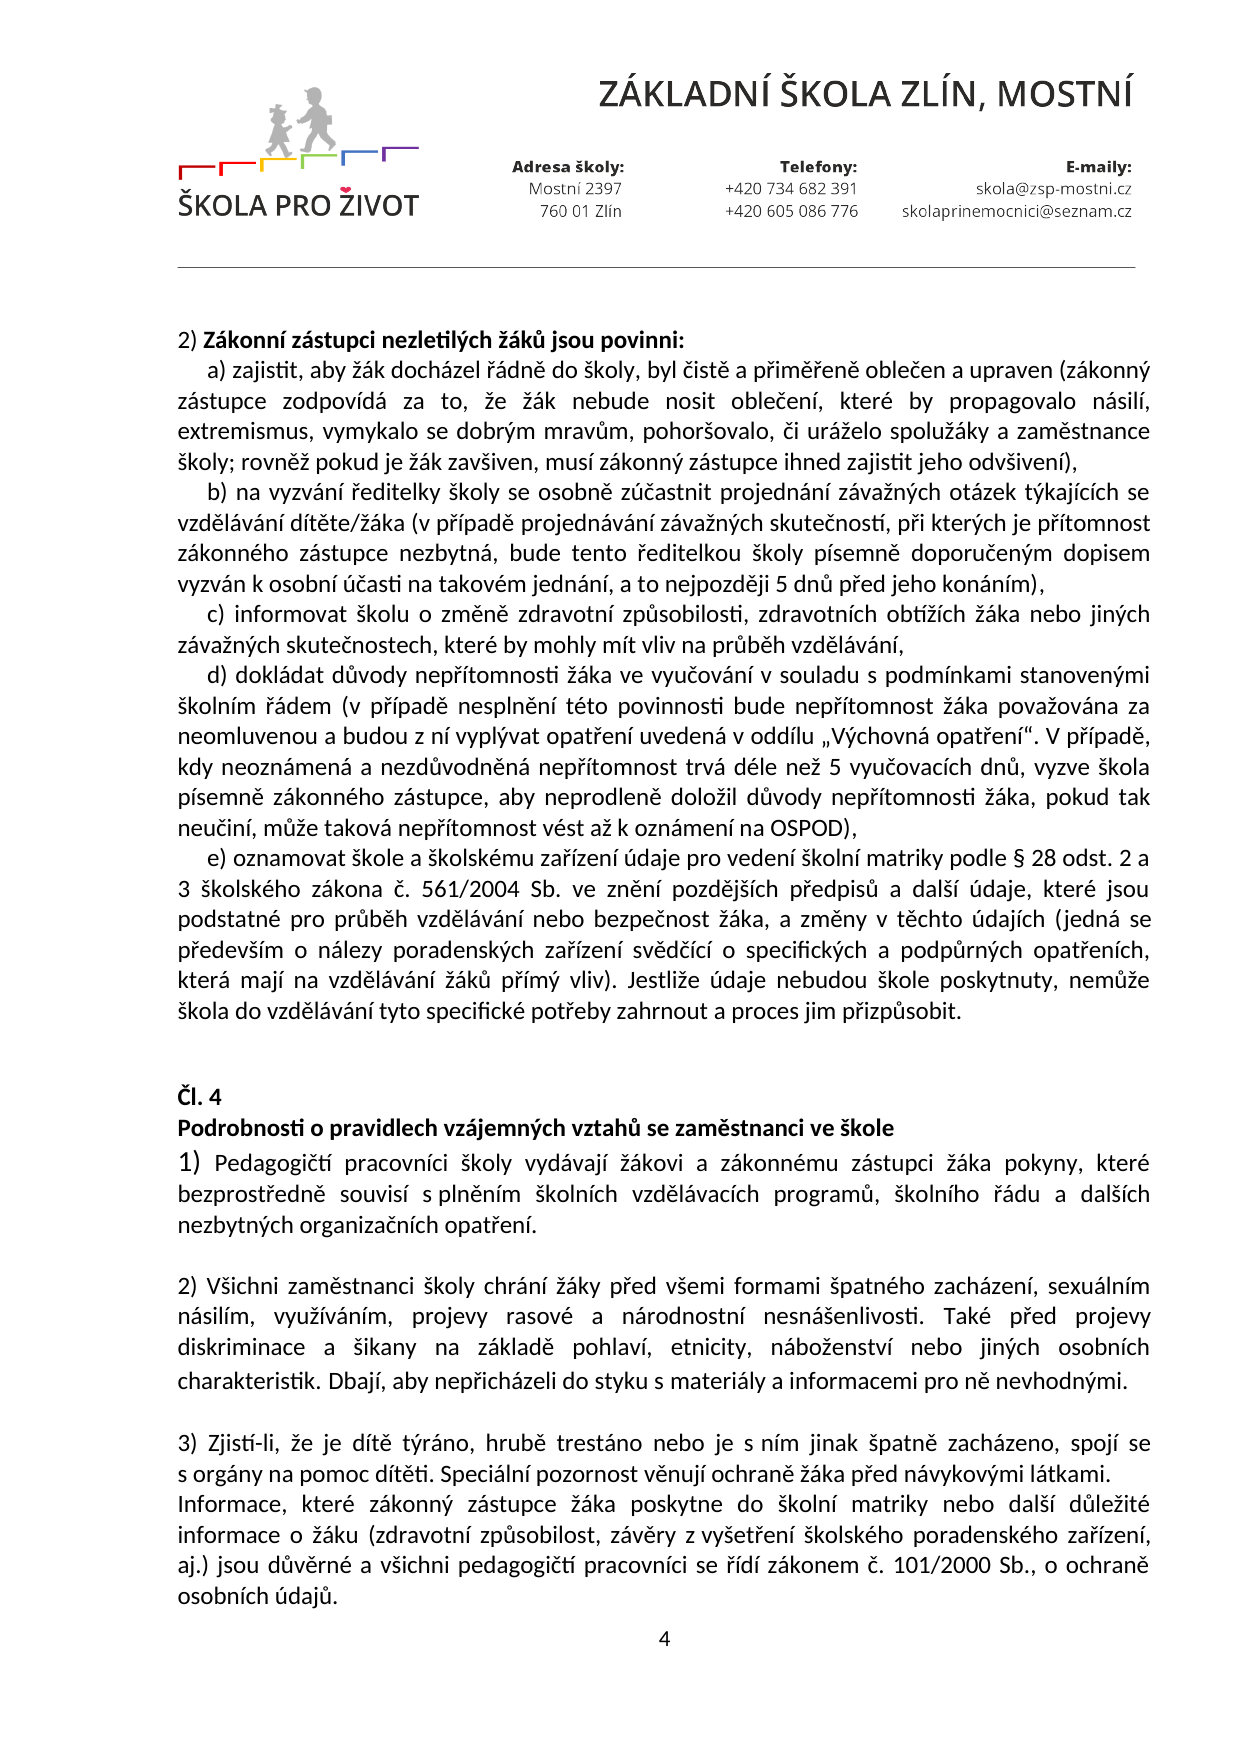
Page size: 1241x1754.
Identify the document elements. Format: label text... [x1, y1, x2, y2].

text e) oznamovat škole a školskému zařízení údaje pro vedení školní matriky podle § 28 odst. 2 a 3 školského zákona č. 561/2004 Sb. ve znění pozdějších předpisů a další údaje, které jsou podstatné pro průběh vzdělávání nebo bezpečnost žáka, a změny v těchto údajích (jedná se především o nálezy poradenských zařízení svědčící o specifických a podpůrných opatřeních, která mají na vzdělávání žáků přímý vliv). Jestliže údaje nebudou škole poskytnuty, nemůže škola do vzdělávání tyto specifické potřeby zahrnout a proces jim přizpůsobit. [177, 843, 1152, 1026]
text Informace, které zákonný zástupce žáka poskytne do školní matriky nebo další důležité informace o žáku (zdravotní způsobilost, závěry z vyšetření školského poradenského zařízení, aj.) jsou důvěrné a všichni pedagogičtí pracovníci se řídí zákonem č. 101/2000 Sb., o ochraně osobních údajů. [177, 1488, 1152, 1611]
text c) informovat školu o změně zdravotní způsobilosti, zdravotních obtížích žáka nebo jiných závažných skutečnostech, které by mohly mít vliv na průběh vzdělávání, [177, 598, 1152, 659]
text b) na vyzvání ředitelky školy se osobně zúčastnit projednání závažných otázek týkajících se vzdělávání dítěte/žáka (v případě projednávání závažných skutečností, při kterých je přítomnost zákonného zástupce nezbytná, bude tento ředitelkou školy písemně doporučeným dopisem vyzván k osobní účasti na takovém jednání, a to nejpozději 5 dnů před jeho konáním), [177, 476, 1152, 598]
text a) zajistit, aby žák docházel řádně do školy, byl čistě a přiměřeně oblečen a upraven (zákonný zástupce zodpovídá za to, že žák nebude nosit oblečení, které by propagovalo násilí, extremismus, vymykalo se dobrým mravům, pohoršovalo, či uráželo spolužáky a zaměstnance školy; rovněž pokud je žák zavšiven, musí zákonný zástupce ihned zajistit jeho odvšivení), [177, 354, 1152, 476]
text 2) Zákonní zástupci nezletilých žáků jsou povinni: [177, 324, 1152, 354]
text Čl. 4 [177, 1082, 1152, 1112]
text d) dokládat důvody nepřítomnosti žáka ve vyučování v souladu s podmínkami stanovenými školním řádem (v případě nesplnění této povinnosti bude nepřítomnost žáka považována za neomluvenou a budou z ní vyplývat opatření uvedená v oddílu „Výchovná opatření“. V případě, kdy neoznámená a nezdůvodněná nepřítomnost trvá déle než 5 vyučovacích dnů, vyzve škola písemně zákonného zástupce, aby neprodleně doložil důvody nepřítomnosti žáka, pokud tak neučiní, může taková nepřítomnost vést až k oznámení na OSPOD), [177, 659, 1152, 843]
text 2) Všichni zaměstnanci školy chrání žáky před všemi formami špatného zacházení, sexuálním násilím, využíváním, projevy rasové a národnostní nesnášenlivosti. Také před projevy diskriminace a šikany na základě pohlaví, etnicity, náboženství nebo jiných osobních charakteristik. Dbají, aby nepřicházeli do styku s materiály a informacemi pro ně nevhodnými. [177, 1270, 1152, 1397]
text 3) Zjistí-li, že je dítě týráno, hrubě trestáno nebo je s ním jinak špatně zacházeno, spojí se s orgány na pomoc dítěti. Speciální pozornost věnují ochraně žáka před návykovými látkami. [177, 1427, 1152, 1488]
picture [177, 73, 1136, 268]
text 1) Pedagogičtí pracovníci školy vydávají žákovi a zákonnému zástupci žáka pokyny, které bezprostředně souvisí s plněním školních vzdělávacích programů, školního řádu a dalších nezbytných organizačních opatření. [177, 1143, 1152, 1239]
text Podrobnosti o pravidlech vzájemných vztahů se zaměstnanci ve škole [177, 1112, 1152, 1143]
